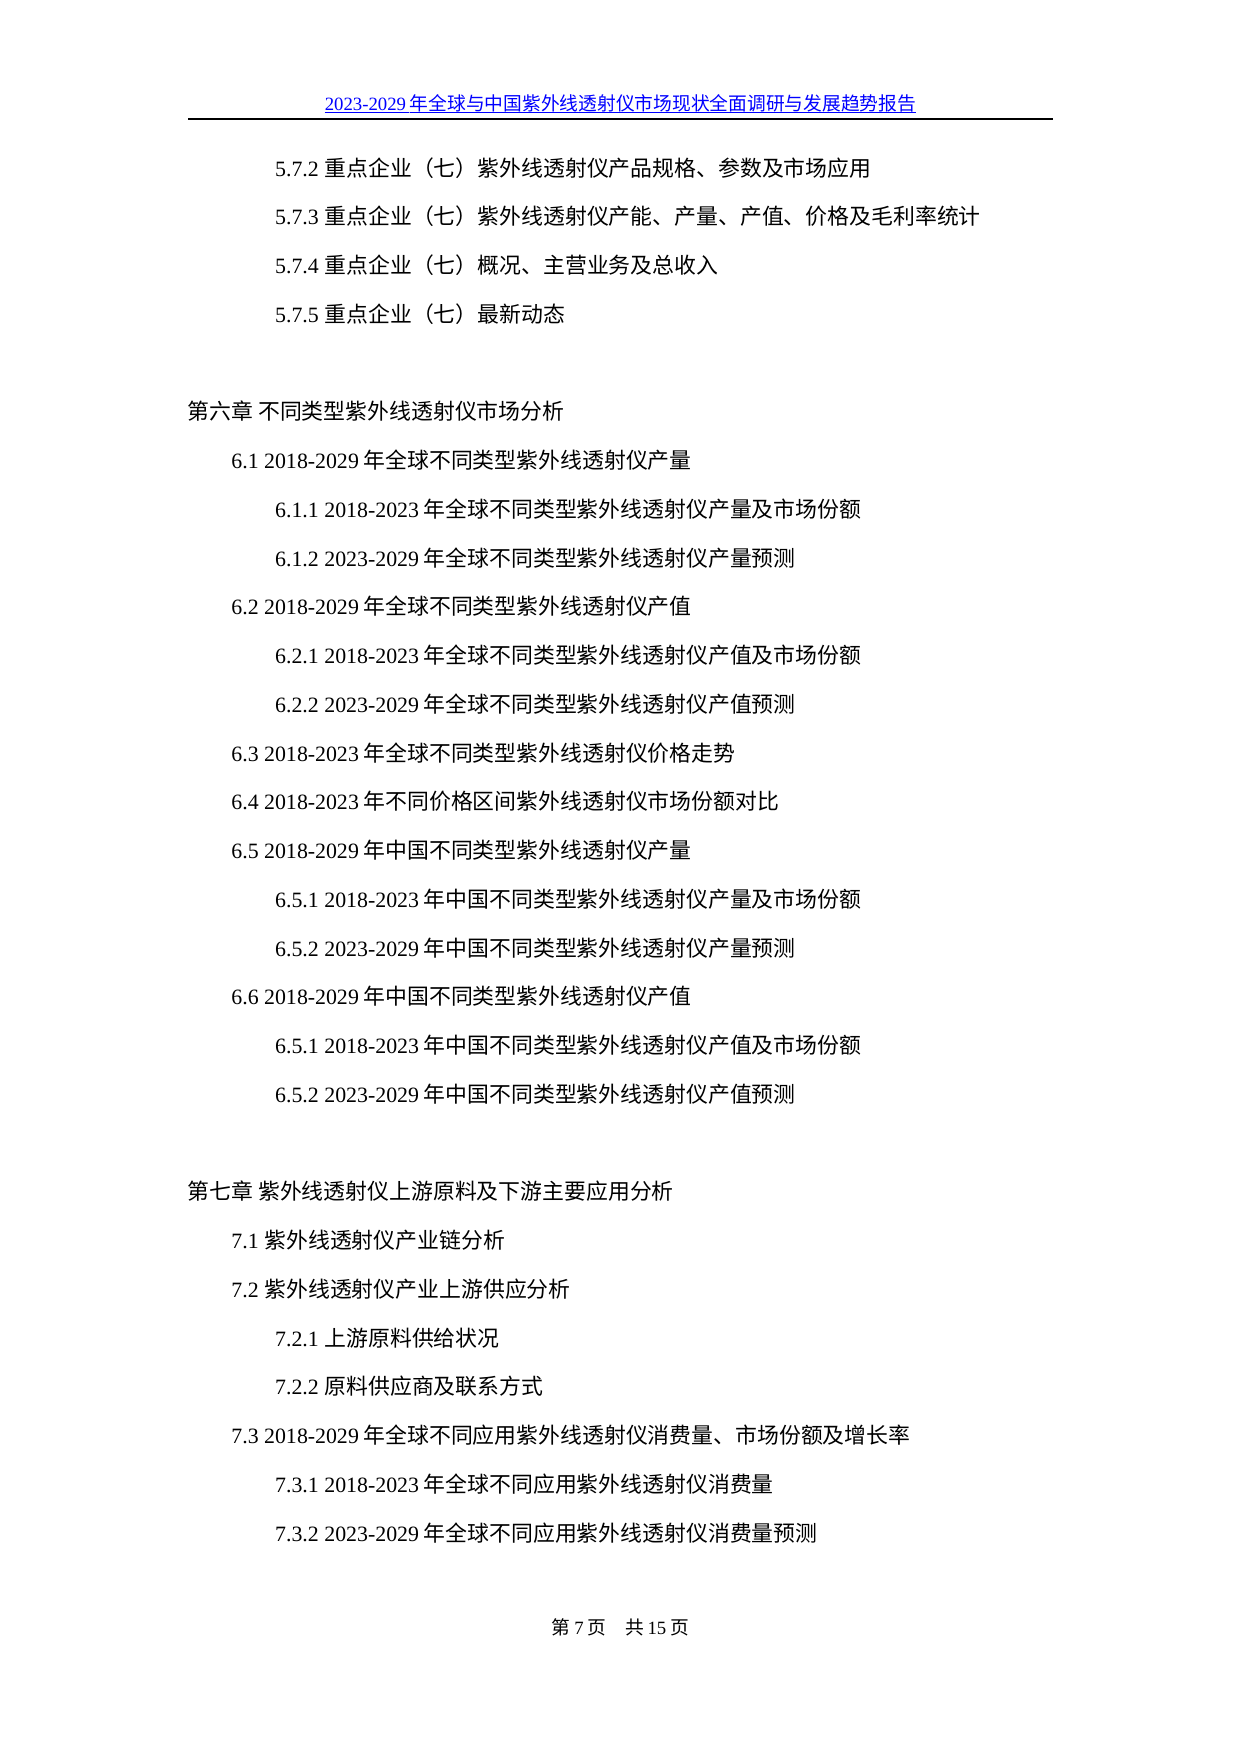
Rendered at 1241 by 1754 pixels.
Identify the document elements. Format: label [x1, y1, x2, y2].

text [187, 150, 1053, 1548]
